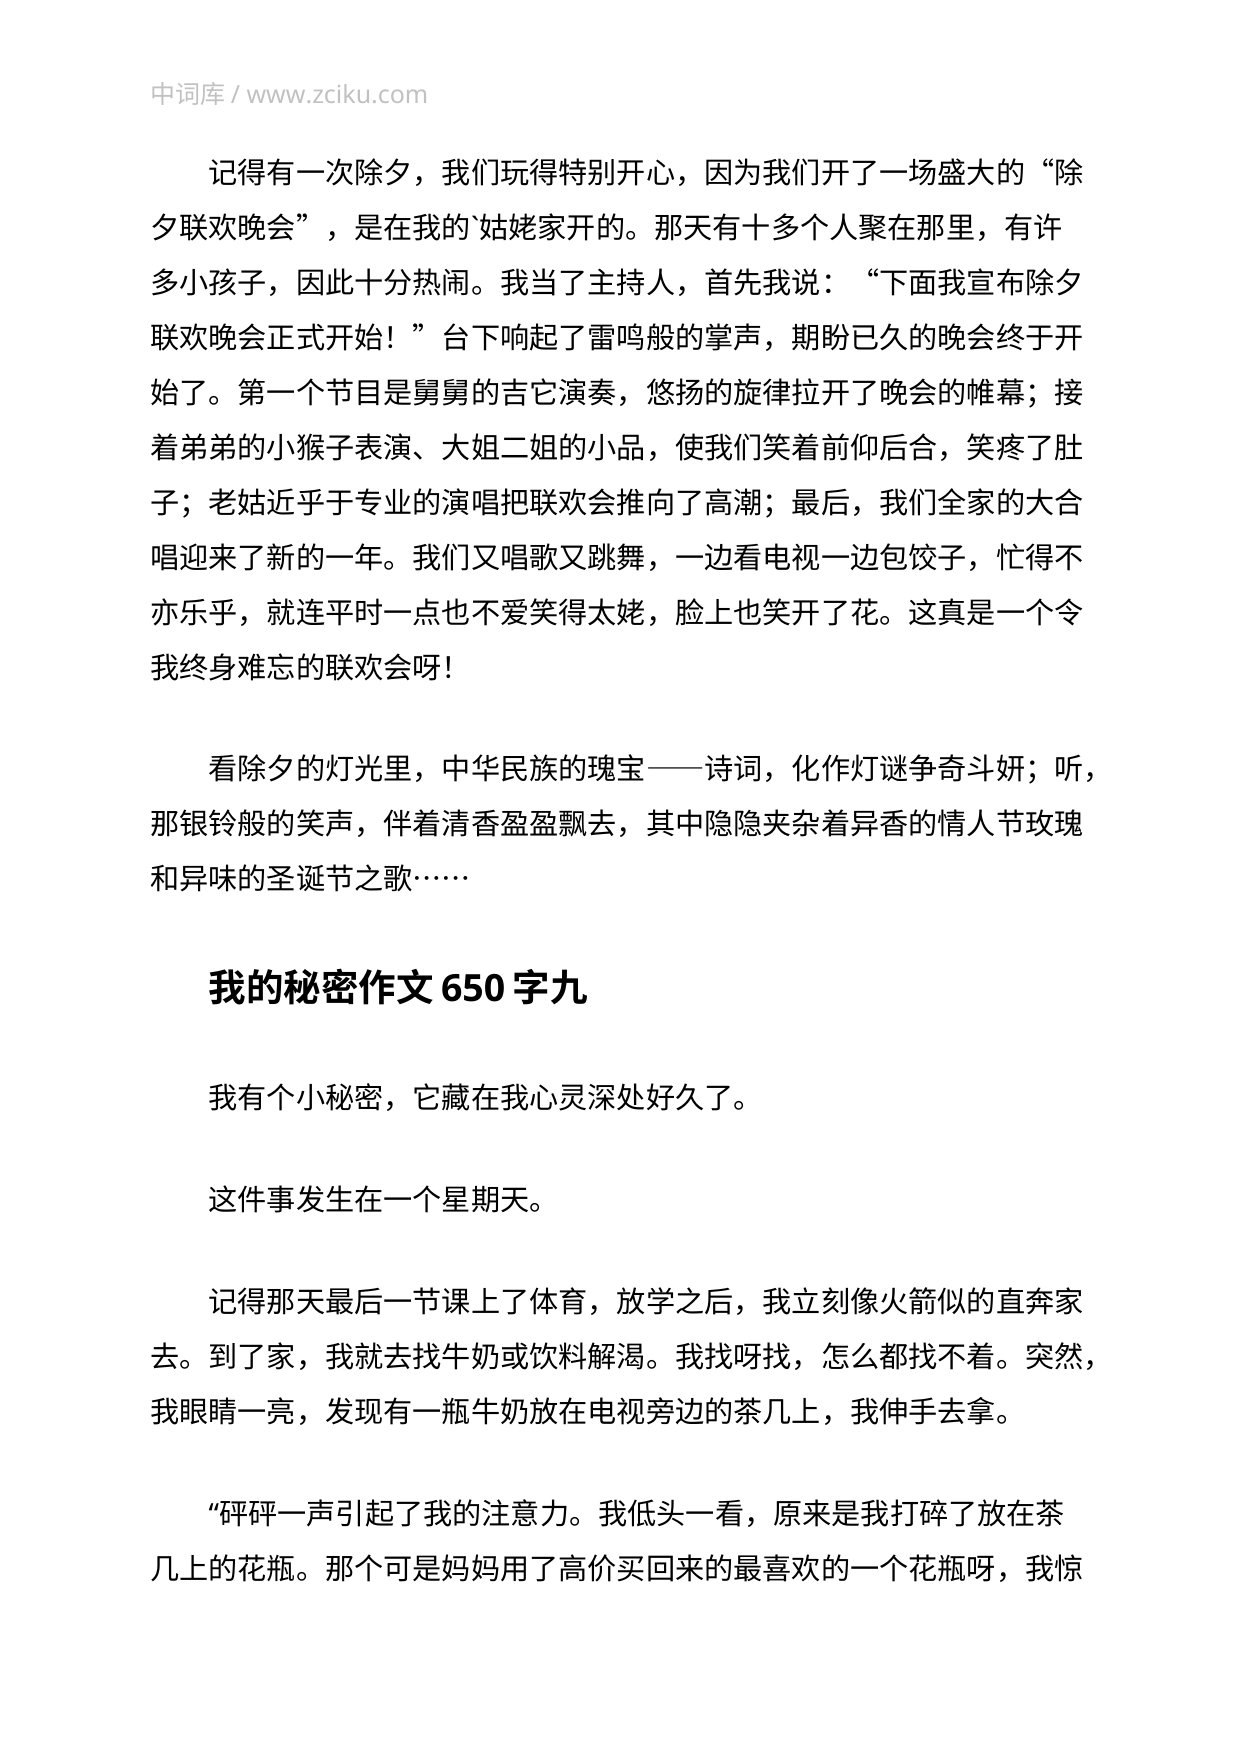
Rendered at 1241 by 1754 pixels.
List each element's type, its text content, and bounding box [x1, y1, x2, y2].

text 记得那天最后一节课上了体育，放学之后，我立刻像火箭似的直奔家去。到了家，我就去找牛奶或饮料解渴。我找呀找，怎么都找不着。突然，我眼睛一亮，发现有一瓶牛奶放在电视旁边的茶几上，我伸手去拿。 [150, 1279, 1090, 1431]
text 记得有一次除夕，我们玩得特别开心，因为我们开了一场盛大的“除夕联欢晚会”，是在我的`姑姥家开的。那天有十多个人聚在那里，有许多小孩子，因此十分热闹。我当了主持人，首先我说：“下面我宣布除夕联欢晚会正式开始！”台下响起了雷鸣般的掌声，期盼已久的晚会终于开始了。第一个节目是舅舅的吉它演奏，悠扬的旋律拉开了晚会的帷幕；接着弟弟的小猴子表演、大姐二姐的小品，使我们笑着前仰后合，笑疼了肚子；老姑近乎于专业的演唱把联欢会推向了高潮；最后，我们全家的大合唱迎来了新的一年。我们又唱歌又跳舞，一边看电视一边包饺子，忙得不亦乐乎，就连平时一点也不爱笑得太姥，脸上也笑开了花。这真是一个令我终身难忘的联欢会呀！ [150, 150, 1090, 686]
text 看除夕的灯光里，中华民族的瑰宝——诗词，化作灯谜争奇斗妍；听，那银铃般的笑声，伴着清香盈盈飘去，其中隐隐夹杂着异香的情人节玫瑰和异味的圣诞节之歌…… [150, 746, 1090, 898]
text 我有个小秘密，它藏在我心灵深处好久了。 [150, 1075, 1090, 1117]
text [150, 1490, 1090, 1587]
text 我的秘密作文650字九 [150, 957, 1090, 1012]
text 这件事发生在一个星期天。 [150, 1177, 1090, 1219]
